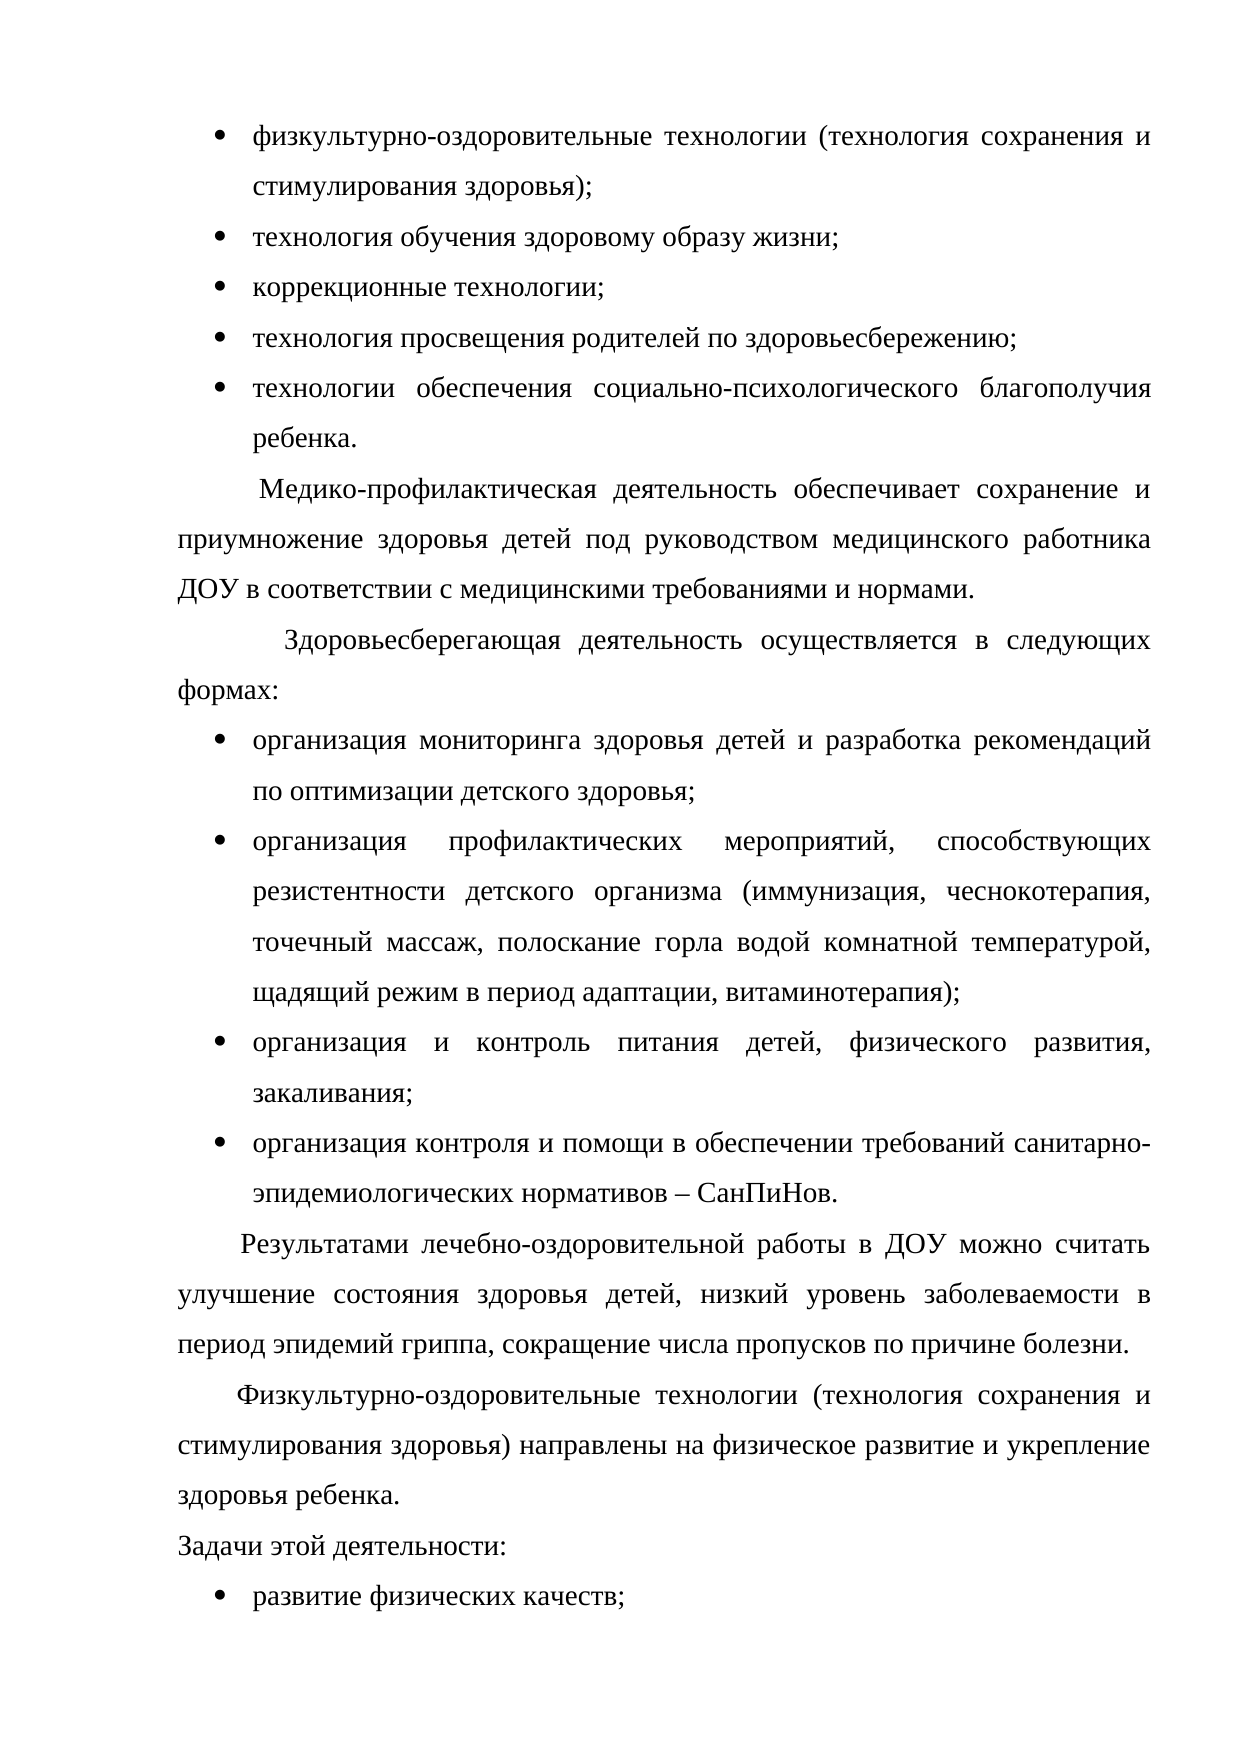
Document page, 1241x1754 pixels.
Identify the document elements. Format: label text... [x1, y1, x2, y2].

text Медико-профилактическая деятельность обеспечивает сохранение и приумножение здоровья детей под руководством медицинского работника ДОУ в соответствии с медицинскими требованиями и нормами. [177, 471, 1152, 605]
list развитие физических качеств; [215, 1578, 1152, 1612]
list организация мониторинга здоровья детей и разработка рекомендаций по оптимизации детского здоровья; [215, 722, 1152, 806]
list коррекционные технологии; [215, 269, 1152, 303]
list технология обучения здоровому образу жизни; [215, 219, 1152, 252]
list технология просвещения родителей по здоровьесбережению; [215, 320, 1152, 353]
list технологии обеспечения социально-психологического благополучия ребенка. [215, 370, 1152, 454]
text Здоровьесберегающая деятельность осуществляется в следующих формах: [177, 622, 1152, 706]
text Физкультурно-оздоровительные технологии (технология сохранения и стимулирования здоровья) направлены на физическое развитие и укрепление здоровья ребенка. [177, 1377, 1152, 1511]
text Результатами лечебно-оздоровительной работы в ДОУ можно считать улучшение состояния здоровья детей, низкий уровень заболеваемости в период эпидемий гриппа, сокращение числа пропусков по причине болезни. [177, 1226, 1152, 1360]
list организация и контроль питания детей, физического развития, закаливания; [215, 1024, 1152, 1108]
list организация контроля и помощи в обеспечении требований санитарно-эпидемиологических нормативов – СанПиНов. [215, 1125, 1152, 1209]
list физкультурно-оздоровительные технологии (технология сохранения и стимулирования здоровья); [215, 118, 1152, 202]
text Задачи этой деятельности: [177, 1528, 1152, 1561]
list организация профилактических мероприятий, способствующих резистентности детского организма (иммунизация, чеснокотерапия, точечный массаж, полоскание горла водой комнатной температурой, щадящий режим в период адаптации, витаминотерапия); [215, 823, 1152, 1008]
